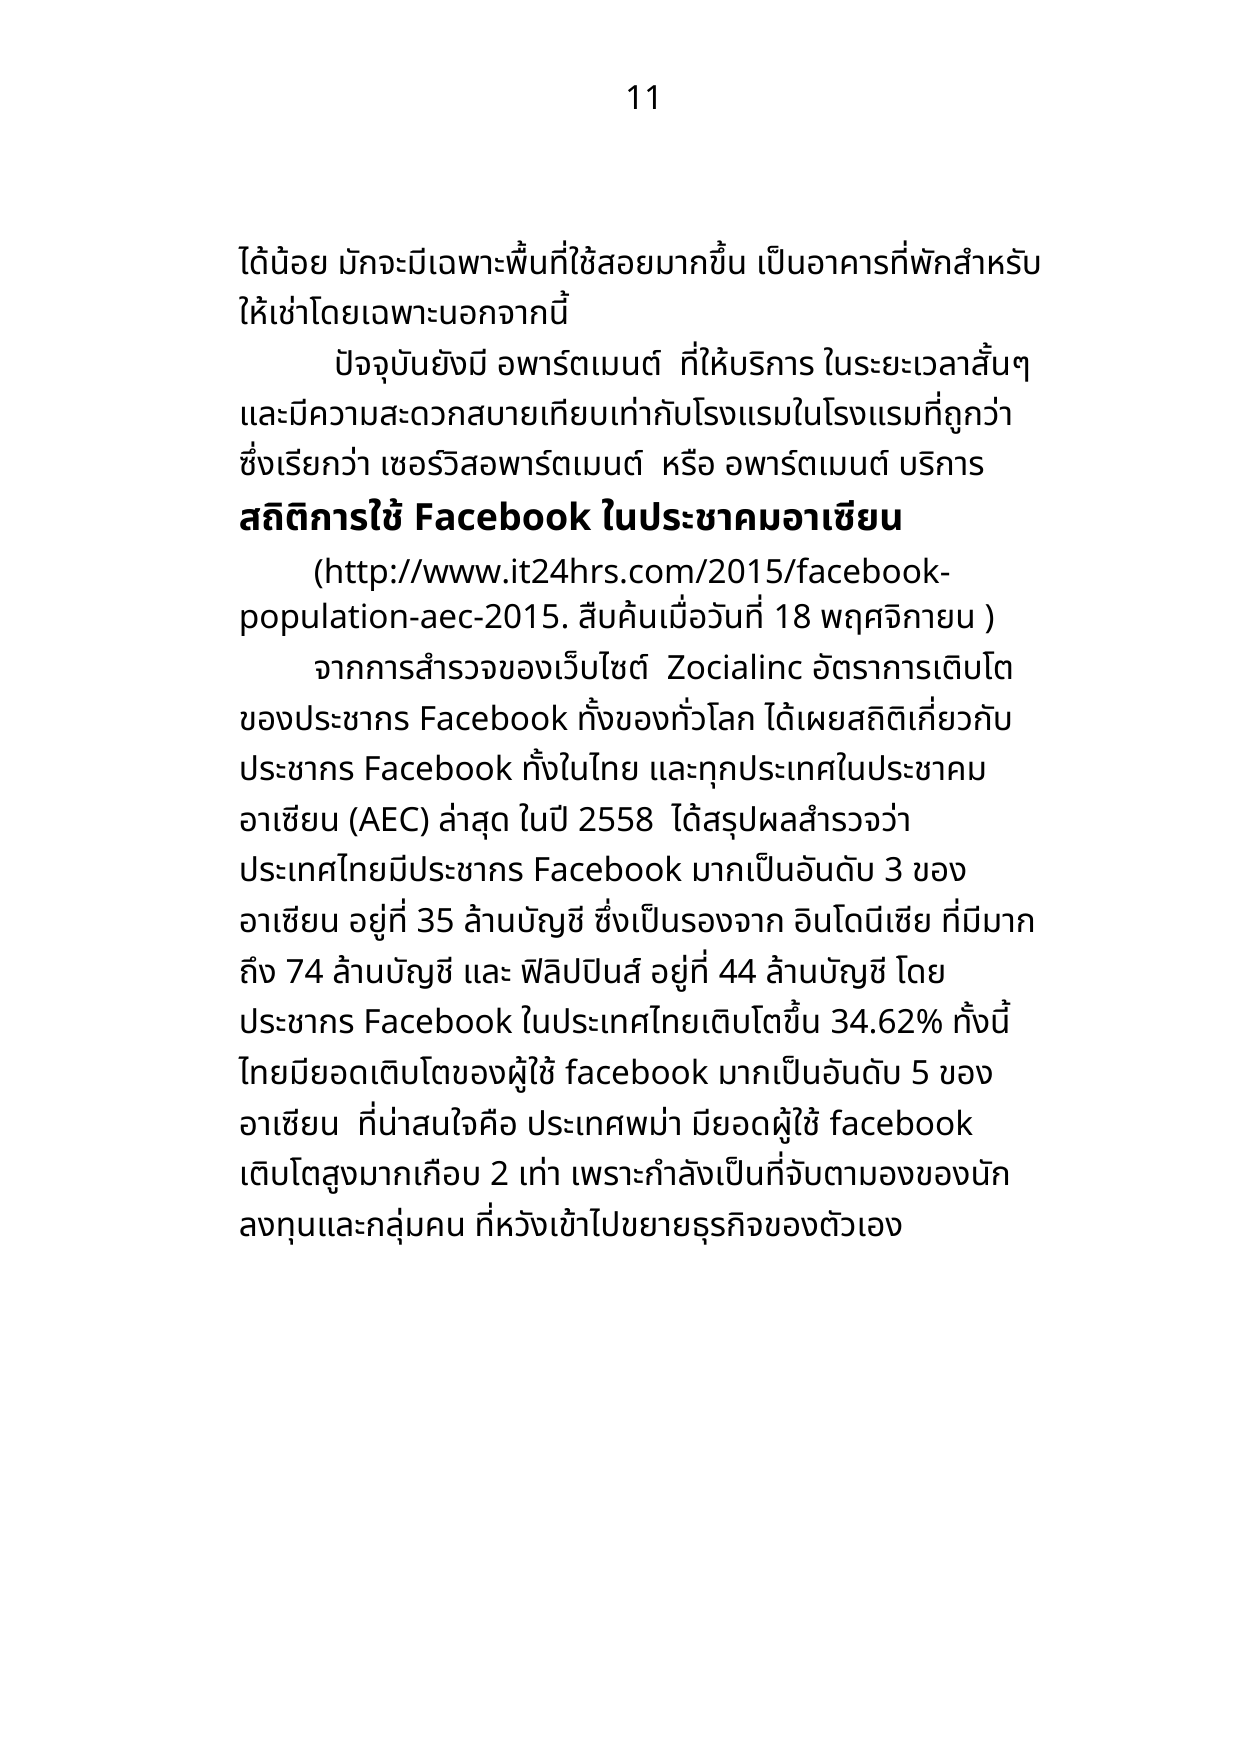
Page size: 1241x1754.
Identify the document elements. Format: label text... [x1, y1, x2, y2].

text จากการสำรวจของเว็บไซต์ Zocialinc อัตราการเติบโตของประชากร Facebook ทั้งของทั่วโลก ได้เผยสถิติเกี่ยวกับประชากร Facebook ทั้งในไทย และทุกประเทศในประชาคมอาเซียน (AEC) ล่าสุด ในปี 2558 ได้สรุปผลสำรวจว่า ประเทศไทยมีประชากร Facebook มากเป็นอันดับ 3 ของอาเซียน อยู่ที่ 35 ล้านบัญชี ซึ่งเป็นรองจาก อินโดนีเซีย ที่มีมากถึง 74 ล้านบัญชี และ ฟิลิปปินส์ อยู่ที่ 44 ล้านบัญชี โดยประชากร Facebook ในประเทศไทยเติบโตขึ้น 34.62% ทั้งนี้ ไทยมียอดเติบโตของผู้ใช้ facebook มากเป็นอันดับ 5 ของอาเซียน ที่น่าสนใจคือ ประเทศพม่า มียอดผู้ใช้ facebook เติบโตสูงมากเกือบ 2 เท่า เพราะกำลังเป็นที่จับตามองของนักลงทุนและกลุ่มคน ที่หวังเข้าไปขยายธุรกิจของตัวเอง [239, 644, 1049, 1251]
text สถิติการใช้ Facebook ในประชาคมอาเซียน [239, 491, 1049, 548]
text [239, 239, 1049, 339]
text (http://www.it24hrs.com/2015/facebook-population-aec-2015. สืบค้นเมื่อวันที่ 18 พฤศจิกายน ) [239, 548, 1049, 644]
text ปัจจุบันยังมี อพาร์ตเมนต์ ที่ให้บริการ ในระยะเวลาสั้นๆ และมีความสะดวกสบายเทียบเท่ากับโรงแรมในโรงแรมที่ถูกว่า ซึ่งเรียกว่า เซอร์วิสอพาร์ตเมนต์ หรือ อพาร์ตเมนต์ บริการ [239, 339, 1049, 491]
